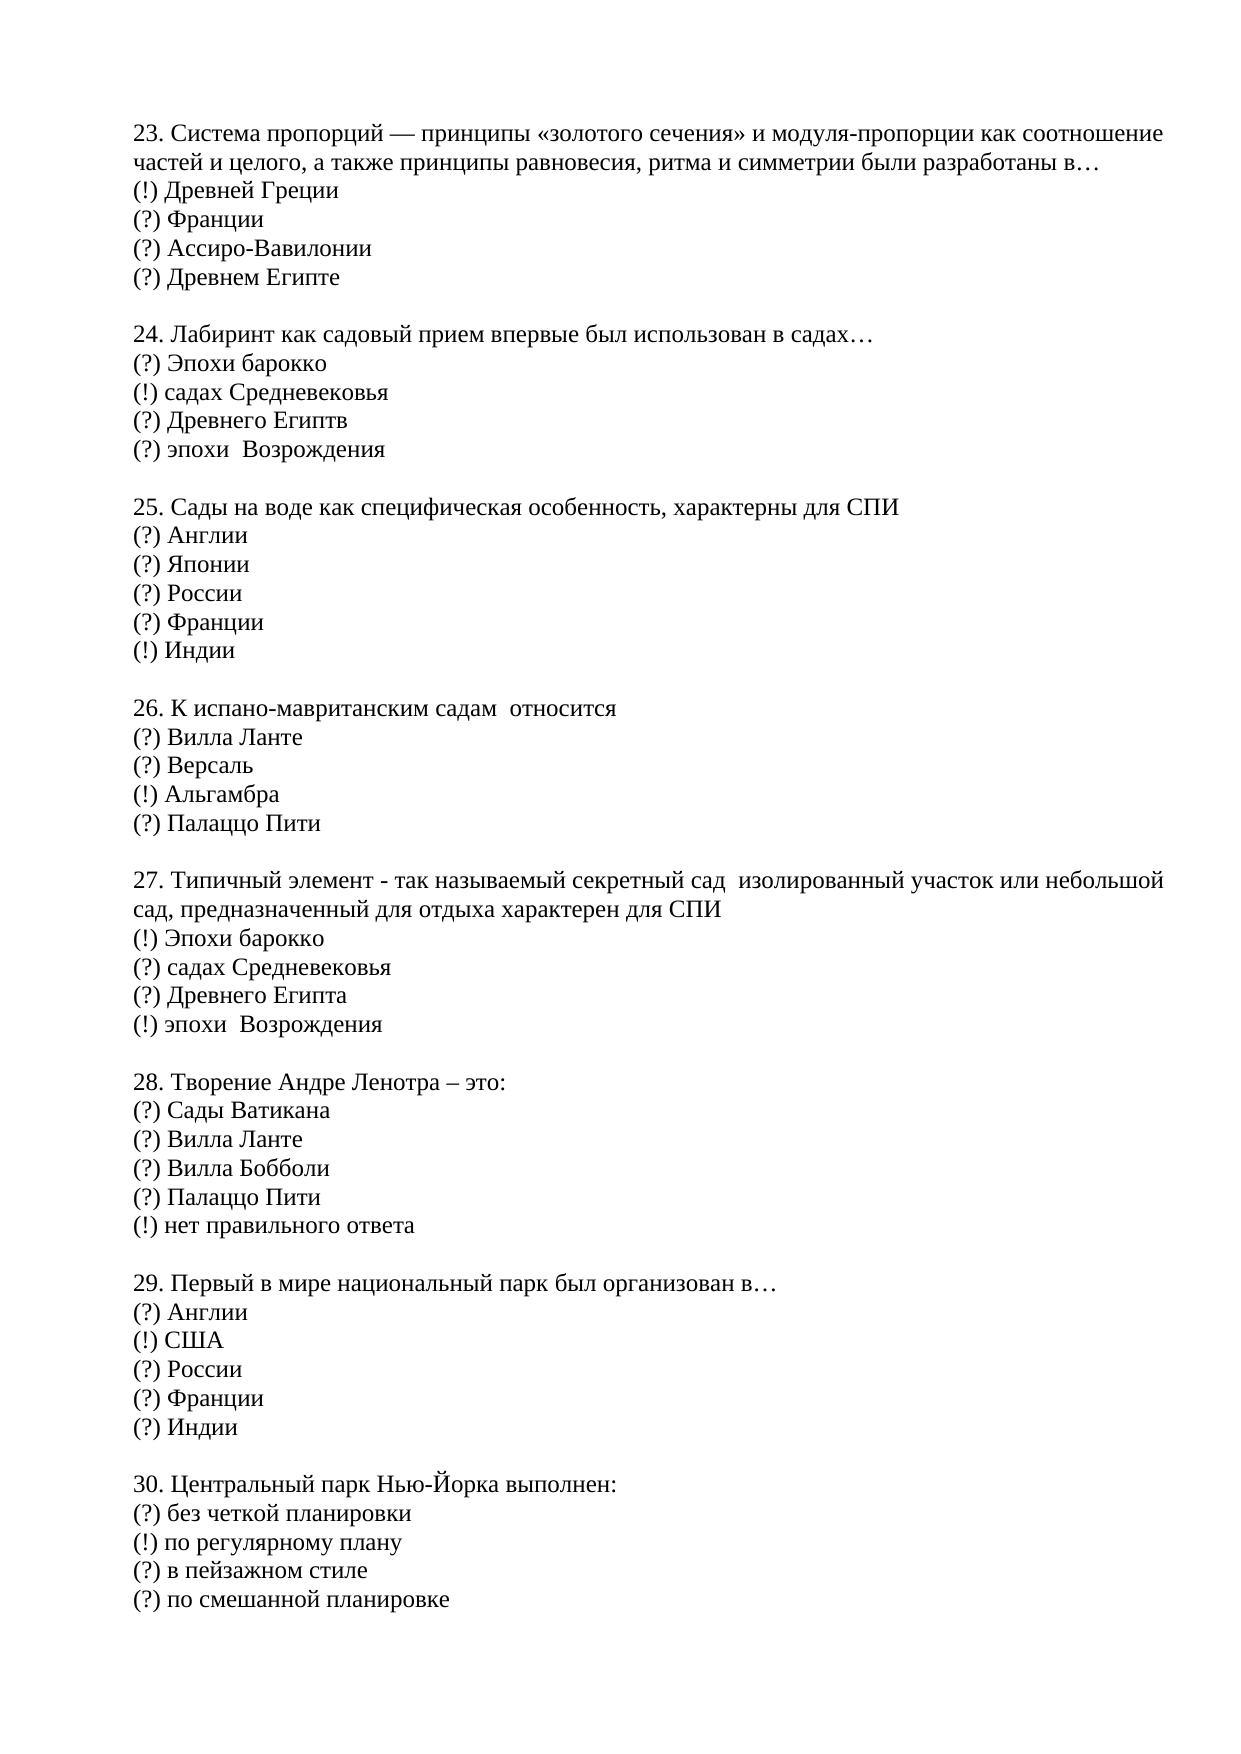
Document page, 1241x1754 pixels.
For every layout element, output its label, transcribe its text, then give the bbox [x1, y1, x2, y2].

text 26. К испано-мавританским садам относится [133, 693, 1196, 722]
text 27. Типичный элемент - так называемый секретный сад изолированный участок или небольшой сад, предназначенный для отдыха характерен для СПИ [133, 866, 1196, 923]
text (!) садах Средневековья [133, 377, 1196, 406]
text (?) Франции [133, 1383, 1196, 1412]
text (?) Франции [133, 204, 1196, 233]
text (?) Эпохи барокко [133, 348, 1196, 377]
text (?) России [133, 578, 1196, 607]
text 25. Сады на воде как специфическая особенность, характерны для СПИ [133, 492, 1196, 521]
text (?) Англии [133, 521, 1196, 549]
text 30. Центральный парк Нью-Йорка выполнен: [133, 1469, 1196, 1498]
text (!) эпохи Возрождения [133, 1009, 1196, 1038]
text (?) Версаль [133, 751, 1196, 779]
text (!) Древней Греции [133, 176, 1196, 204]
text (?) Палаццо Пити [133, 1182, 1196, 1211]
text (?) без четкой планировки [133, 1498, 1196, 1527]
text (!) США [133, 1326, 1196, 1354]
text 29. Первый в мире национальный парк был организован в… [133, 1268, 1196, 1297]
text (!) Альгамбра [133, 779, 1196, 808]
text (?) садах Средневековья [133, 952, 1196, 981]
text (?) Древнего Египта [133, 981, 1196, 1009]
text (?) Ассиро-Вавилонии [133, 233, 1196, 262]
text 28. Творение Андре Ленотра – это: [133, 1067, 1196, 1096]
text (?) в пейзажном стиле [133, 1556, 1196, 1584]
text (?) Палаццо Пити [133, 808, 1196, 837]
text (?) Древнем Египте [133, 262, 1196, 291]
text (?) Сады Ватикана [133, 1096, 1196, 1124]
text (?) России [133, 1354, 1196, 1383]
text (?) эпохи Возрождения [133, 434, 1196, 463]
text (!) Эпохи барокко [133, 923, 1196, 952]
text (?) по смешанной планировке [133, 1584, 1196, 1613]
text (?) Вилла Ланте [133, 722, 1196, 751]
text (?) Англии [133, 1297, 1196, 1326]
text (?) Древнего Египтв [133, 406, 1196, 434]
text (?) Вилла Ланте [133, 1124, 1196, 1153]
text (?) Вилла Бобболи [133, 1153, 1196, 1182]
text (?) Индии [133, 1412, 1196, 1441]
text 23. Система пропорций — принципы «золотого сечения» и модуля-пропорции как соотношение частей и целого, а также принципы равновесия, ритма и симметрии были разработаны в… [133, 118, 1196, 176]
text (!) Индии [133, 636, 1196, 664]
text (!) по регулярному плану [133, 1527, 1196, 1556]
text (?) Японии [133, 549, 1196, 578]
text 24. Лабиринт как садовый прием впервые был использован в садах… [133, 319, 1196, 348]
text (!) нет правильного ответа [133, 1211, 1196, 1239]
text (?) Франции [133, 607, 1196, 636]
